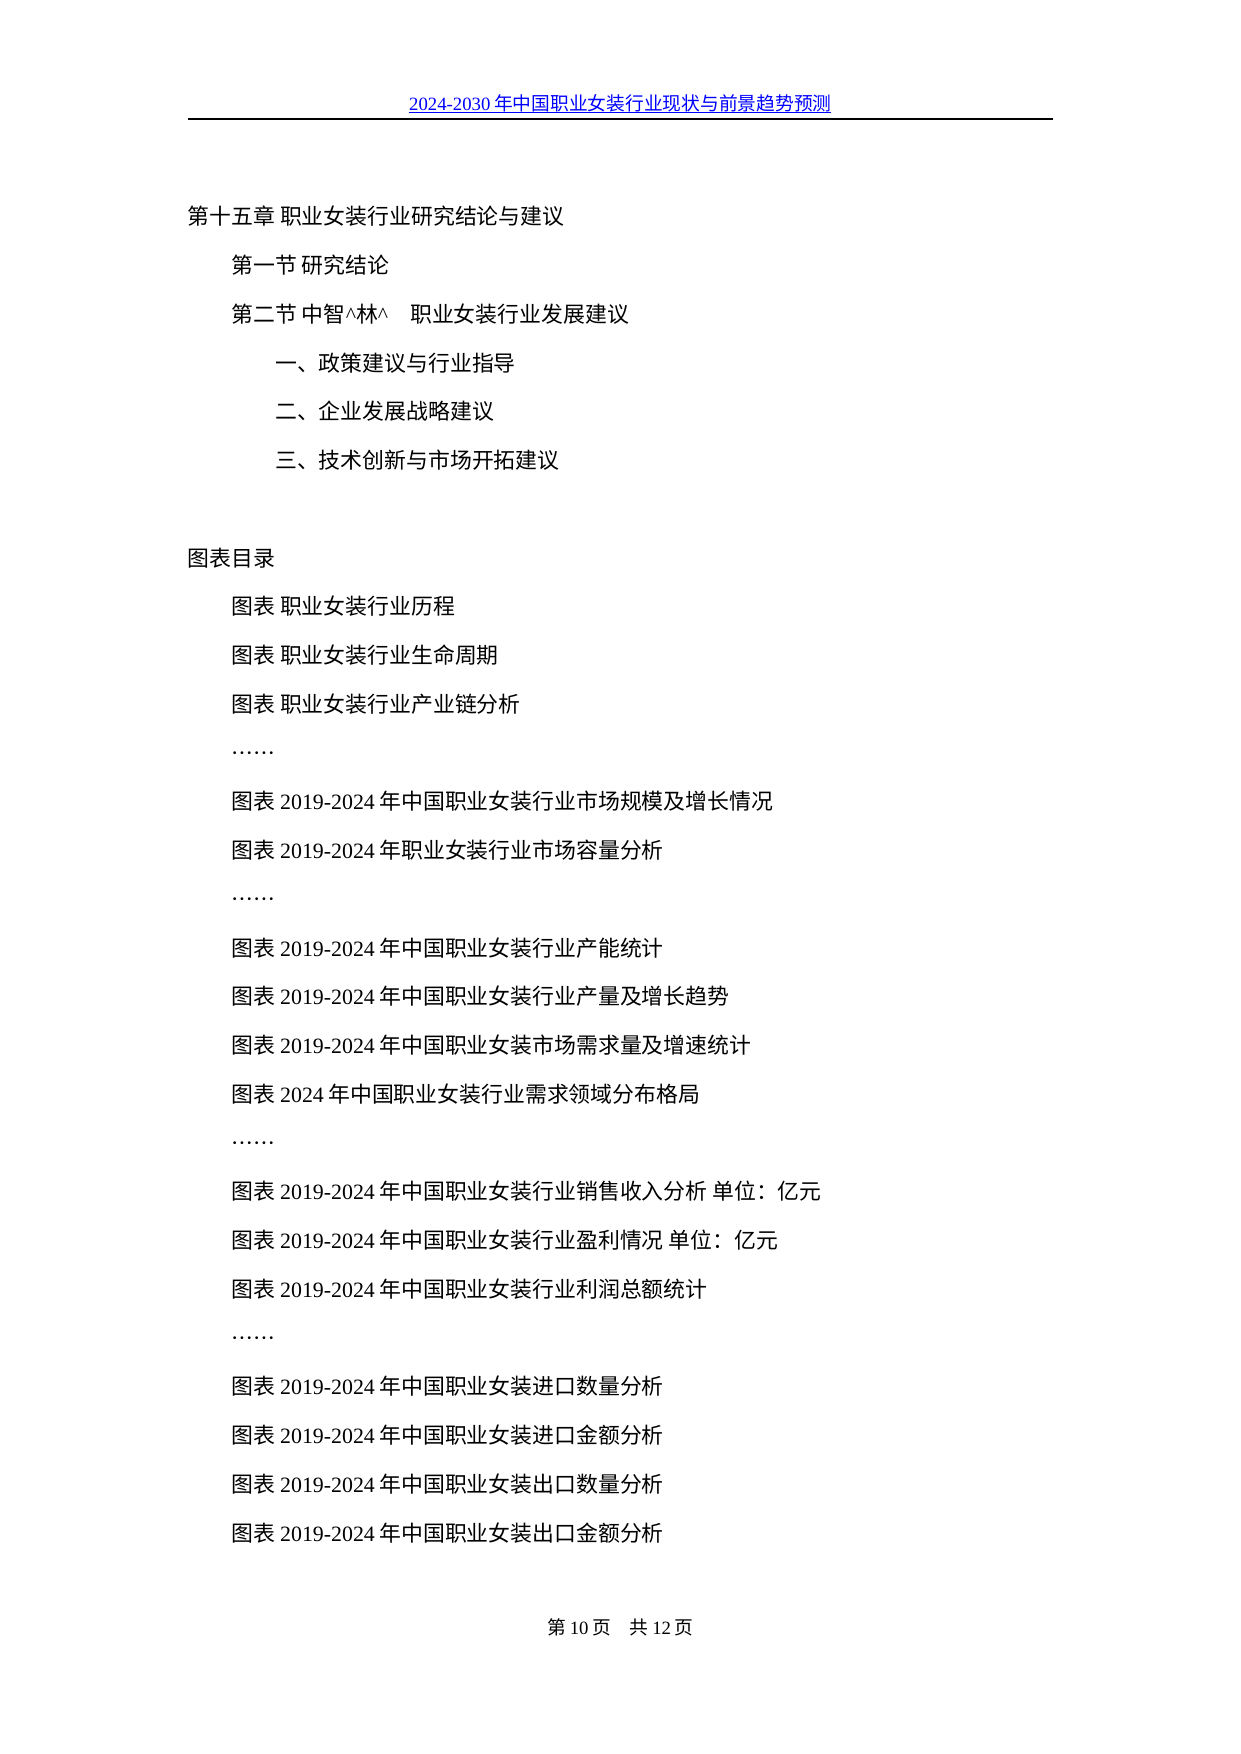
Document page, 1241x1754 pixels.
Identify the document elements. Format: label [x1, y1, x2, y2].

text [187, 150, 1053, 1548]
